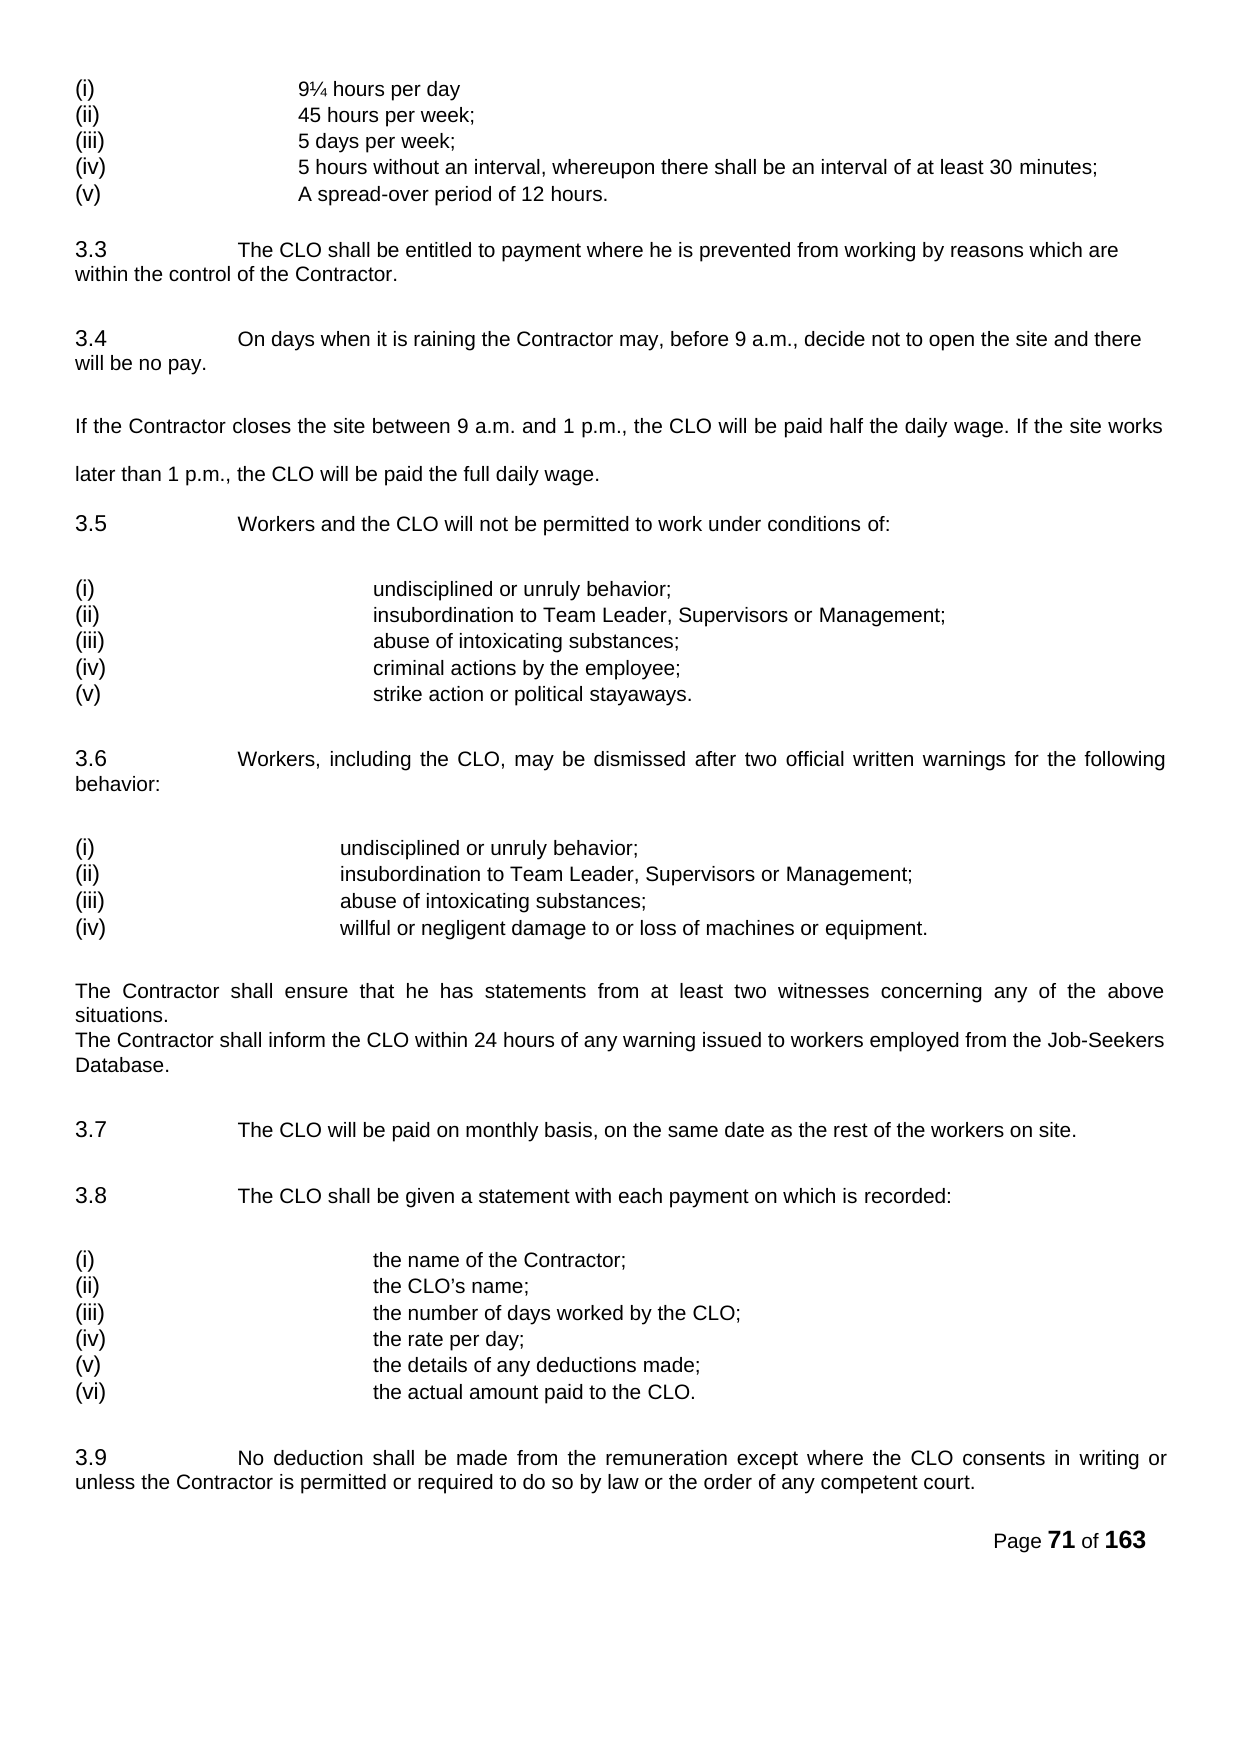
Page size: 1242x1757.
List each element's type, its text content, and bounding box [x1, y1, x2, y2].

list undisciplined or unruly behavior; [75, 834, 1167, 861]
list Workers, including the CLO, may be dismissed after two official written warnings for the following behavior: [75, 745, 1167, 796]
list 45 hours per week; [75, 101, 1167, 127]
list 9¼ hours per day [75, 75, 1167, 101]
list 5 hours without an interval, whereupon there shall be an interval of at least 30 minutes; [75, 154, 1167, 180]
list the number of days worked by the CLO; [75, 1299, 1167, 1326]
list undisciplined or unruly behavior; [75, 575, 1167, 601]
list The CLO will be paid on monthly basis, on the same date as the rest of the workers on site. [75, 1116, 1167, 1143]
list insubordination to Team Leader, Supervisors or Management; [75, 861, 1167, 887]
list 5 days per week; [75, 127, 1167, 154]
list The CLO shall be entitled to payment where he is prevented from working by reasons which are within the control of the Contractor. [75, 236, 1167, 286]
list willful or negligent damage to or loss of machines or equipment. [75, 913, 1167, 940]
list the details of any deductions made; [75, 1352, 1167, 1378]
list No deduction shall be made from the remuneration except where the CLO consents in writing or unless the Contractor is permitted or required to do so by law or the order of any competent court. [75, 1443, 1167, 1494]
text If the Contractor closes the site between 9 a.m. and 1 p.m., the CLO will be paid half the daily wage. If the site works later than 1 p.m., the CLO will be paid the full daily wage. [75, 414, 1167, 485]
list the actual amount paid to the CLO. [75, 1378, 1167, 1405]
list strike action or political stayaways. [75, 680, 1167, 707]
text The Contractor shall ensure that he has statements from at least two witnesses concerning any of the above situations. [75, 979, 1167, 1027]
list criminal actions by the employee; [75, 654, 1167, 680]
list Workers and the CLO will not be permitted to work under conditions of: [75, 510, 1167, 536]
list the rate per day; [75, 1326, 1167, 1352]
list the CLO’s name; [75, 1273, 1167, 1299]
list The CLO shall be given a statement with each payment on which is recorded: [75, 1182, 1167, 1208]
list abuse of intoxicating substances; [75, 887, 1167, 913]
text The Contractor shall inform the CLO within 24 hours of any warning issued to workers employed from the Job-Seekers Database. [75, 1028, 1167, 1077]
list abuse of intoxicating substances; [75, 628, 1167, 654]
list insubordination to Team Leader, Supervisors or Management; [75, 601, 1167, 627]
list A spread-over period of 12 hours. [75, 180, 1167, 206]
list the name of the Contractor; [75, 1247, 1167, 1273]
list On days when it is raining the Contractor may, before 9 a.m., decide not to open the site and there will be no pay. [75, 325, 1167, 375]
